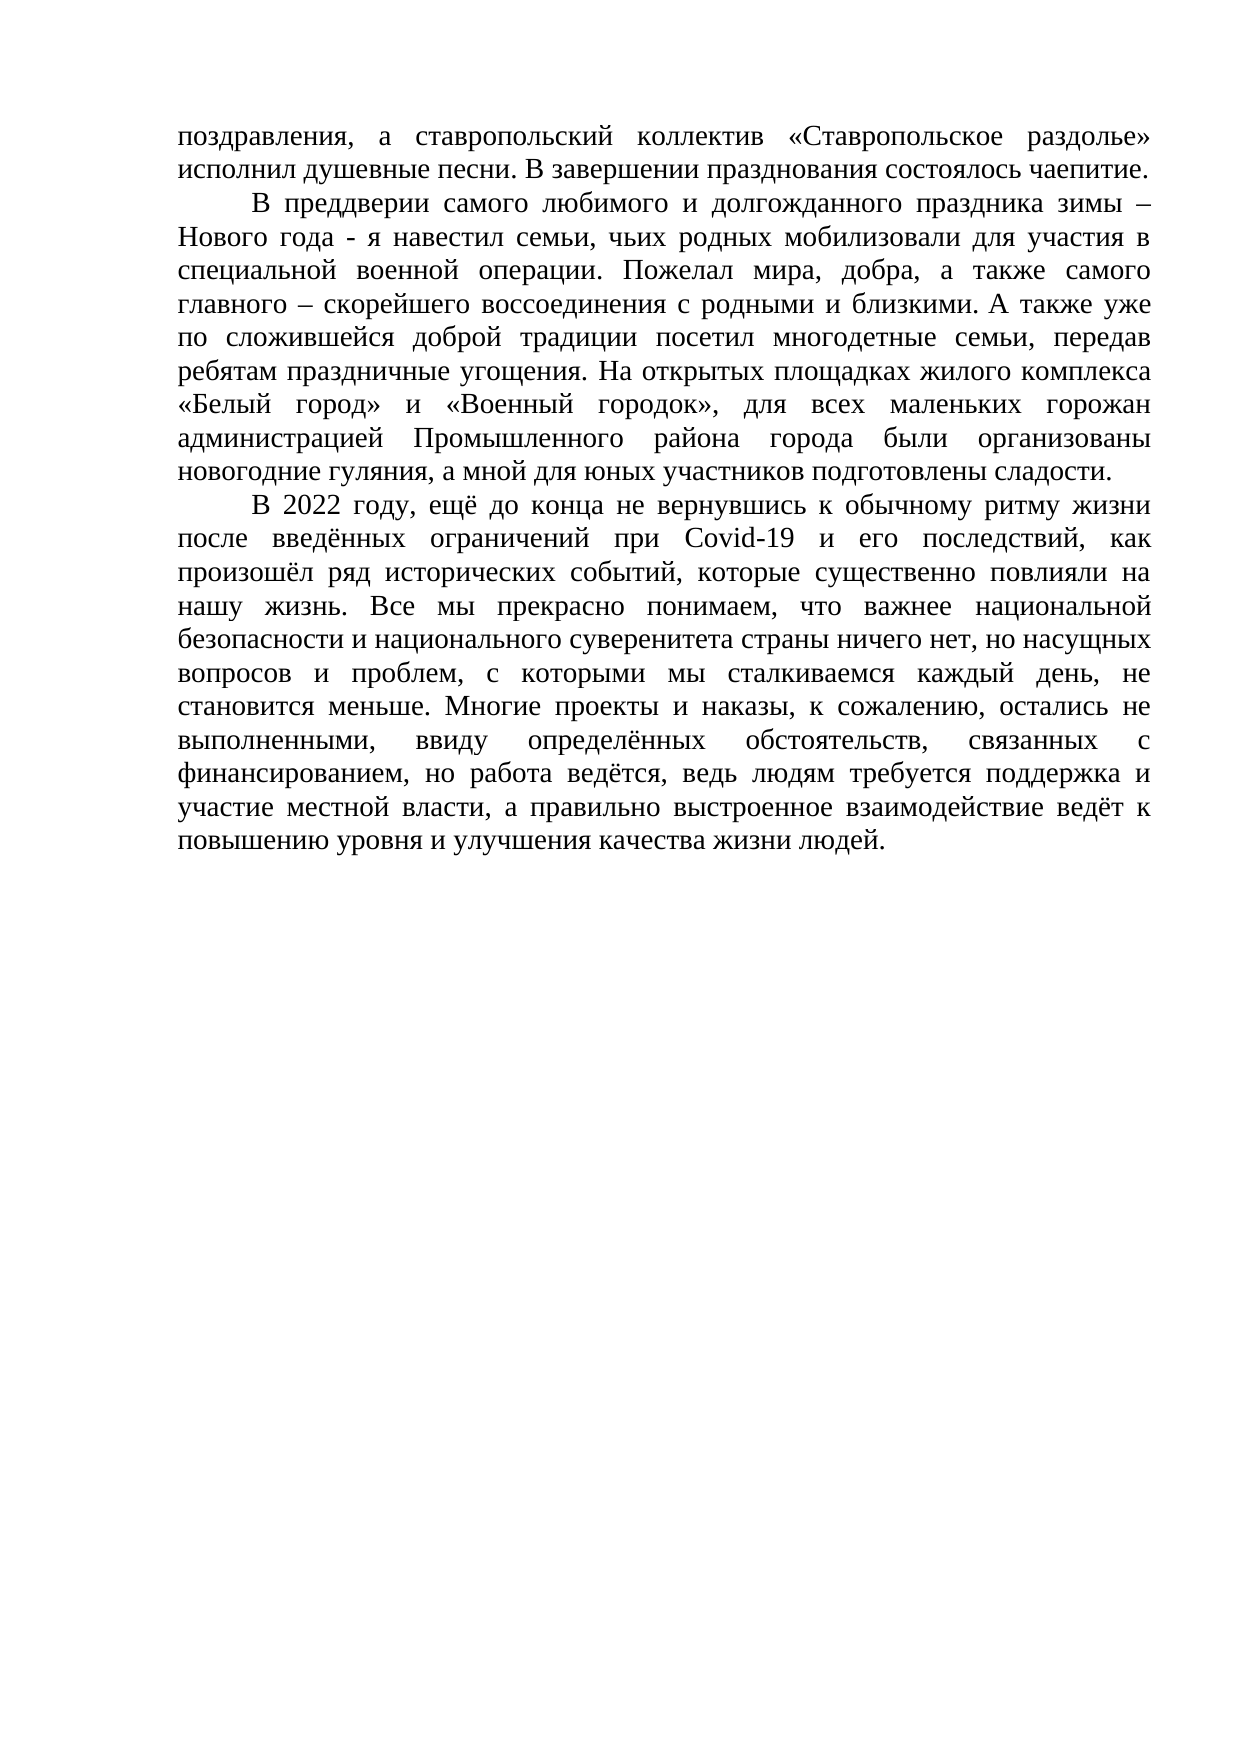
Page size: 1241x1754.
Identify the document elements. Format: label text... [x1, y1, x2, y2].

text В 2022 году, ещё до конца не вернувшись к обычному ритму жизни после введённых ограничений при Covid-19 и его последствий, как произошёл ряд исторических событий, которые существенно повлияли на нашу жизнь. Все мы прекрасно понимаем, что важнее национальной безопасности и национального суверенитета страны ничего нет, но насущных вопросов и проблем, с которыми мы сталкиваемся каждый день, не становится меньше. Многие проекты и наказы, к сожалению, остались не выполненными, ввиду определённых обстоятельств, связанных с финансированием, но работа ведётся, ведь людям требуется поддержка и участие местной власти, а правильно выстроенное взаимодействие ведёт к повышению уровня и улучшения качества жизни людей. [177, 487, 1152, 621]
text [177, 118, 1152, 185]
text В преддверии самого любимого и долгожданного праздника зимы – Нового года - я навестил семьи, чьих родных мобилизовали для участия в специальной военной операции. Пожелал мира, добра, а также самого главного – скорейшего воссоединения с родными и близкими. А также уже по сложившейся доброй традиции посетил многодетные семьи, передав ребятам праздничные угощения. На открытых площадках жилого комплекса «Белый город» и «Военный городок», для всех маленьких горожан администрацией Промышленного района города были организованы новогодние гуляния, а мной для юных участников подготовлены сладости. [177, 185, 1152, 487]
